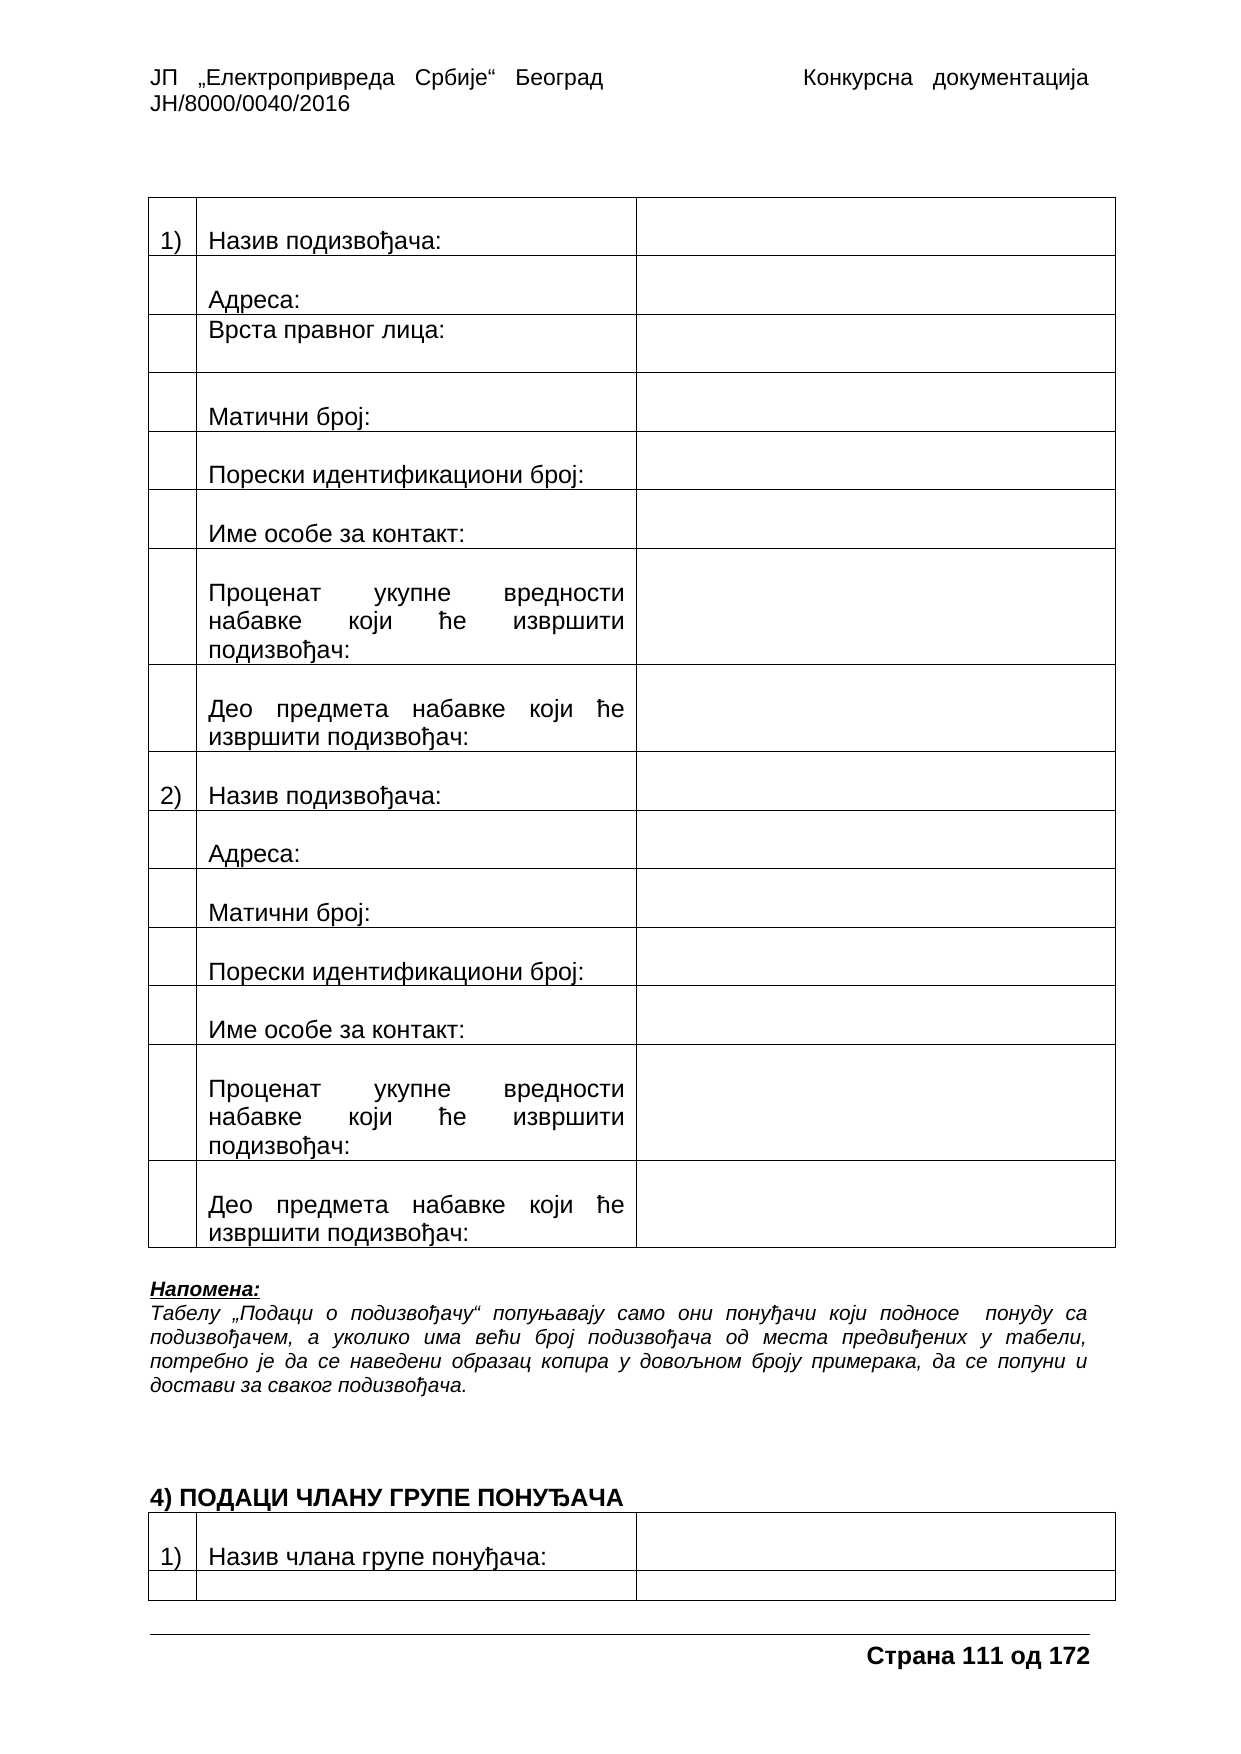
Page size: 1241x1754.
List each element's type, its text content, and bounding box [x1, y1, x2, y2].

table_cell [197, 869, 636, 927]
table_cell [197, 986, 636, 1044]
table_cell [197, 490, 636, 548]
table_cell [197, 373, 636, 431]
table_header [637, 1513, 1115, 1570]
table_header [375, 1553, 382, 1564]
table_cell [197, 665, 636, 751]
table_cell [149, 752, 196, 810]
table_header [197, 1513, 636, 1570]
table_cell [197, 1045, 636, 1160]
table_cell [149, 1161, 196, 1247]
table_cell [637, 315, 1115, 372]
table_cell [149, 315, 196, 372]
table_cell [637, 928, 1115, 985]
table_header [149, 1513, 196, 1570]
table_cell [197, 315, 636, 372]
text 4) ПОДАЦИ ЧЛАНУ ГРУПЕ ПОНУЂАЧА [150, 1483, 1090, 1512]
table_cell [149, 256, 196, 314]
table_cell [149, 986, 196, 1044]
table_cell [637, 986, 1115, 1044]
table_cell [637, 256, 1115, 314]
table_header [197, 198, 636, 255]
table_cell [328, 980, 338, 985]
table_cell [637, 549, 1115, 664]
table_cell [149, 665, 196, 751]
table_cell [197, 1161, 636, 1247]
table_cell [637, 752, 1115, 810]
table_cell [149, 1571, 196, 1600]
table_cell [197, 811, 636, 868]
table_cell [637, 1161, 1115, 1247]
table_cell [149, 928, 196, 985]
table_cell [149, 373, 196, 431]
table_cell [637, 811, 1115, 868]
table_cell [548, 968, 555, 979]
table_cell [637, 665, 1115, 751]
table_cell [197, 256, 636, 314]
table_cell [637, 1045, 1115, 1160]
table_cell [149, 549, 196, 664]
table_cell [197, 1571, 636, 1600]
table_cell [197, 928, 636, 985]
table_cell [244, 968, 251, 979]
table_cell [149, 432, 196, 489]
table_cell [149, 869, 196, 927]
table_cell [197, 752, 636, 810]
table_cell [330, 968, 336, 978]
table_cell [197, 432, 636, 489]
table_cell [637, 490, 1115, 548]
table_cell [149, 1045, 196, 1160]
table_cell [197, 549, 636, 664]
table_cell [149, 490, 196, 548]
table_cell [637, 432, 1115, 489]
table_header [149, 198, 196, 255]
text Напомена: [150, 1277, 1090, 1301]
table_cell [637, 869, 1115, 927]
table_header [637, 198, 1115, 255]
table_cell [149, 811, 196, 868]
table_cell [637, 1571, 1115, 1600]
text Табелу „Подаци о подизвођачу“ попуњавају само они понуђачи који подносе понуду са подизвођачем, а уколико има већи број подизвођача од места предвиђених у табели, потребно је да се наведени образац копира у довољном броју примерака, да се попуни и достави за сваког подизвођача. [150, 1301, 1090, 1397]
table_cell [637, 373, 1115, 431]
